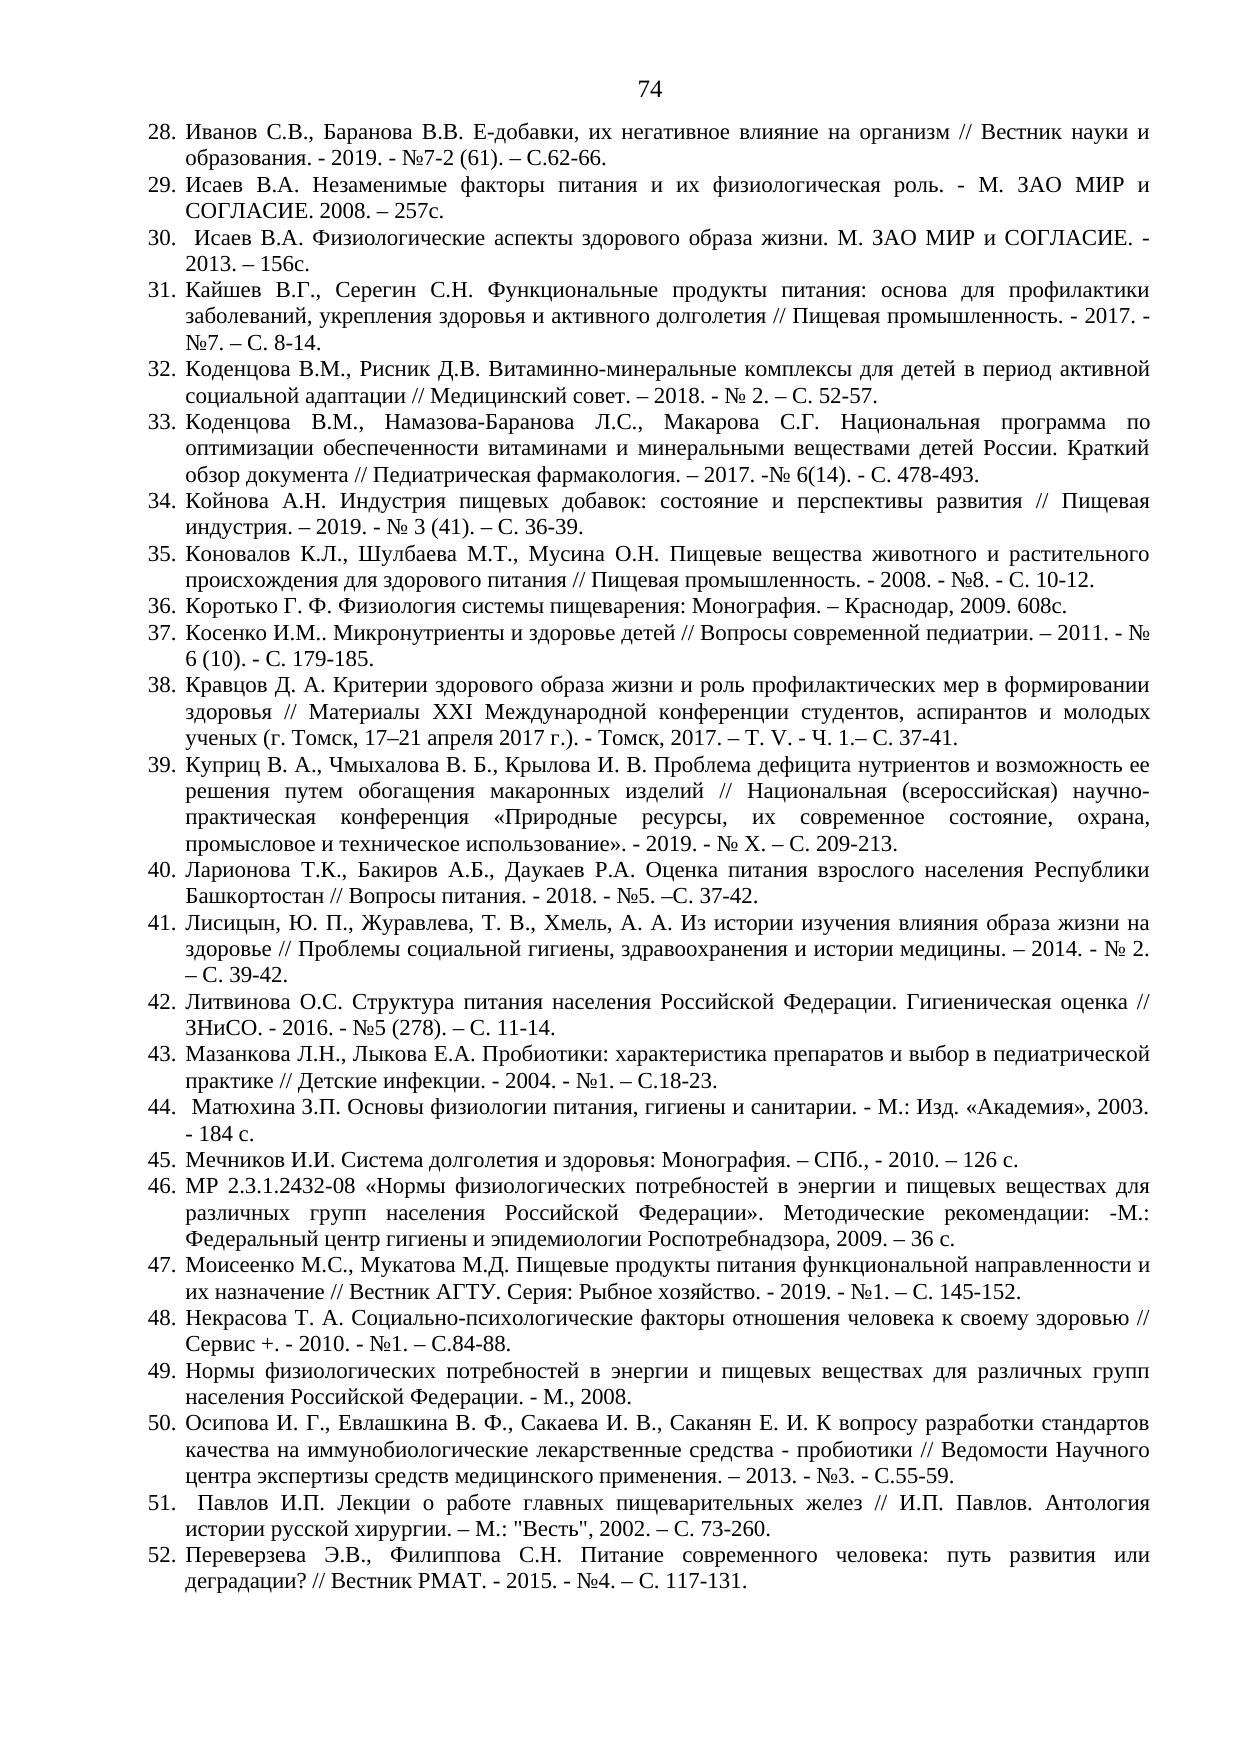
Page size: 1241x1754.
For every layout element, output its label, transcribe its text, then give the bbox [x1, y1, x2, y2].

list Литвинова О.С. Структура питания населения Российской Федерации. Гигиеническая оценка // ЗНиСО. - 2016. - №5 (278). – С. 11-14. [148, 988, 1152, 1041]
list Матюхина З.П. Основы физиологии питания, гигиены и санитарии. - М.: Изд. «Академия», 2003. - 184 с. [148, 1093, 1152, 1146]
list Койнова А.Н. Индустрия пищевых добавок: состояние и перспективы развития // Пищевая индустрия. – 2019. - № 3 (41). – С. 36-39. [148, 487, 1152, 540]
list Кайшев В.Г., Серегин С.Н. Функциональные продукты питания: основа для профилактики заболеваний, укрепления здоровья и активного долголетия // Пищевая промышленность. - 2017. - №7. – С. 8-14. [148, 276, 1152, 355]
list Иванов С.В., Баранова В.В. Е-добавки, их негативное влияние на организм // Вестник науки и образования. - 2019. - №7-2 (61). – С.62-66. [148, 118, 1152, 171]
list Коденцова В.М., Намазова-Баранова Л.С., Макарова С.Г. Национальная программа по оптимизации обеспеченности витаминами и минеральными веществами детей России. Краткий обзор документа // Педиатрическая фармакология. – 2017. -№ 6(14). - С. 478-493. [148, 408, 1152, 487]
list Коденцова В.М., Рисник Д.В. Витаминно-минеральные комплексы для детей в период активной социальной адаптации // Медицинский совет. – 2018. - № 2. – С. 52-57. [148, 355, 1152, 408]
list Моисеенко М.С., Мукатова М.Д. Пищевые продукты питания функциональной направленности и их назначение // Вестник АГТУ. Серия: Рыбное хозяйство. - 2019. - №1. – С. 145-152. [148, 1251, 1152, 1304]
list Ларионова Т.К., Бакиров А.Б., Даукаев Р.А. Оценка питания взрослого населения Республики Башкортостан // Вопросы питания. - 2018. - №5. –С. 37-42. [148, 856, 1152, 909]
list Коротько Г. Ф. Физиология системы пищеварения: Монография. – Краснодар, 2009. 608с. [148, 592, 1152, 619]
list Куприц В. А., Чмыхалова В. Б., Крылова И. В. Проблема дефицита нутриентов и возможность ее решения путем обогащения макаронных изделий // Национальная (всероссийская) научно-практическая конференция «Природные ресурсы, их современное состояние, охрана, промысловое и техническое использование». - 2019. - № X. – С. 209-213. [148, 751, 1152, 856]
list Осипова И. Г., Евлашкина В. Ф., Сакаева И. В., Саканян Е. И. К вопросу разработки стандартов качества на иммунобиологические лекарственные средства - пробиотики // Ведомости Научного центра экспертизы средств медицинского применения. – 2013. - №3. - С.55-59. [148, 1409, 1152, 1488]
list Исаев В.А. Незаменимые факторы питания и их физиологическая роль. - М. ЗАО МИР и СОГЛАСИЕ. 2008. – 257с. [148, 171, 1152, 223]
list Нормы физиологических потребностей в энергии и пищевых веществах для различных групп населения Российской Федерации. - М., 2008. [148, 1357, 1152, 1409]
list Мазанкова Л.Н., Лыкова Е.А. Пробиотики: характеристика препаратов и выбор в педиатрической практике // Детские инфекции. - 2004. - №1. – С.18-23. [148, 1041, 1152, 1093]
list Лисицын, Ю. П., Журавлева, Т. В., Хмель, А. А. Из истории изучения влияния образа жизни на здоровье // Проблемы социальной гигиены, здравоохранения и истории медицины. – 2014. - № 2. – С. 39-42. [148, 909, 1152, 988]
list Некрасова Т. А. Социально-психологические факторы отношения человека к своему здоровью // Сервис +. - 2010. - №1. – С.84-88. [148, 1304, 1152, 1357]
list Косенко И.М.. Микронутриенты и здоровье детей // Вопросы современной педиатрии. – 2011. - № 6 (10). - С. 179-185. [148, 619, 1152, 672]
list Павлов И.П. Лекции о работе главных пищеварительных желез // И.П. Павлов. Антология истории русской хирургии. – М.: "Весть", 2002. – С. 73-260. [148, 1488, 1152, 1541]
list Мечников И.И. Система долголетия и здоровья: Монография. – СПб., - 2010. – 126 с. [148, 1146, 1152, 1172]
list Исаев В.А. Физиологические аспекты здорового образа жизни. М. ЗАО МИР и СОГЛАСИЕ. - 2013. – 156с. [148, 223, 1152, 276]
list Коновалов К.Л., Шулбаева М.Т., Мусина О.Н. Пищевые вещества животного и растительного происхождения для здорового питания // Пищевая промышленность. - 2008. - №8. - С. 10-12. [148, 540, 1152, 592]
list Переверзева Э.В., Филиппова С.Н. Питание современного человека: путь развития или деградации? // Вестник РМАТ. - 2015. - №4. – С. 117-131. [148, 1541, 1152, 1594]
list Кравцов Д. А. Критерии здорового образа жизни и роль профилактических мер в формировании здоровья // Материалы XXI Международной конференции студентов, аспирантов и молодых ученых (г. Томск, 17–21 апреля 2017 г.). - Томск, 2017. – Т. V. - Ч. 1.– С. 37-41. [148, 672, 1152, 751]
list МР 2.3.1.2432-08 «Нормы физиологических потребностей в энергии и пищевых веществах для различных групп населения Российской Федерации». Методические рекомендации: -М.: Федеральный центр гигиены и эпидемиологии Роспотребнадзора, 2009. – 36 с. [148, 1172, 1152, 1251]
